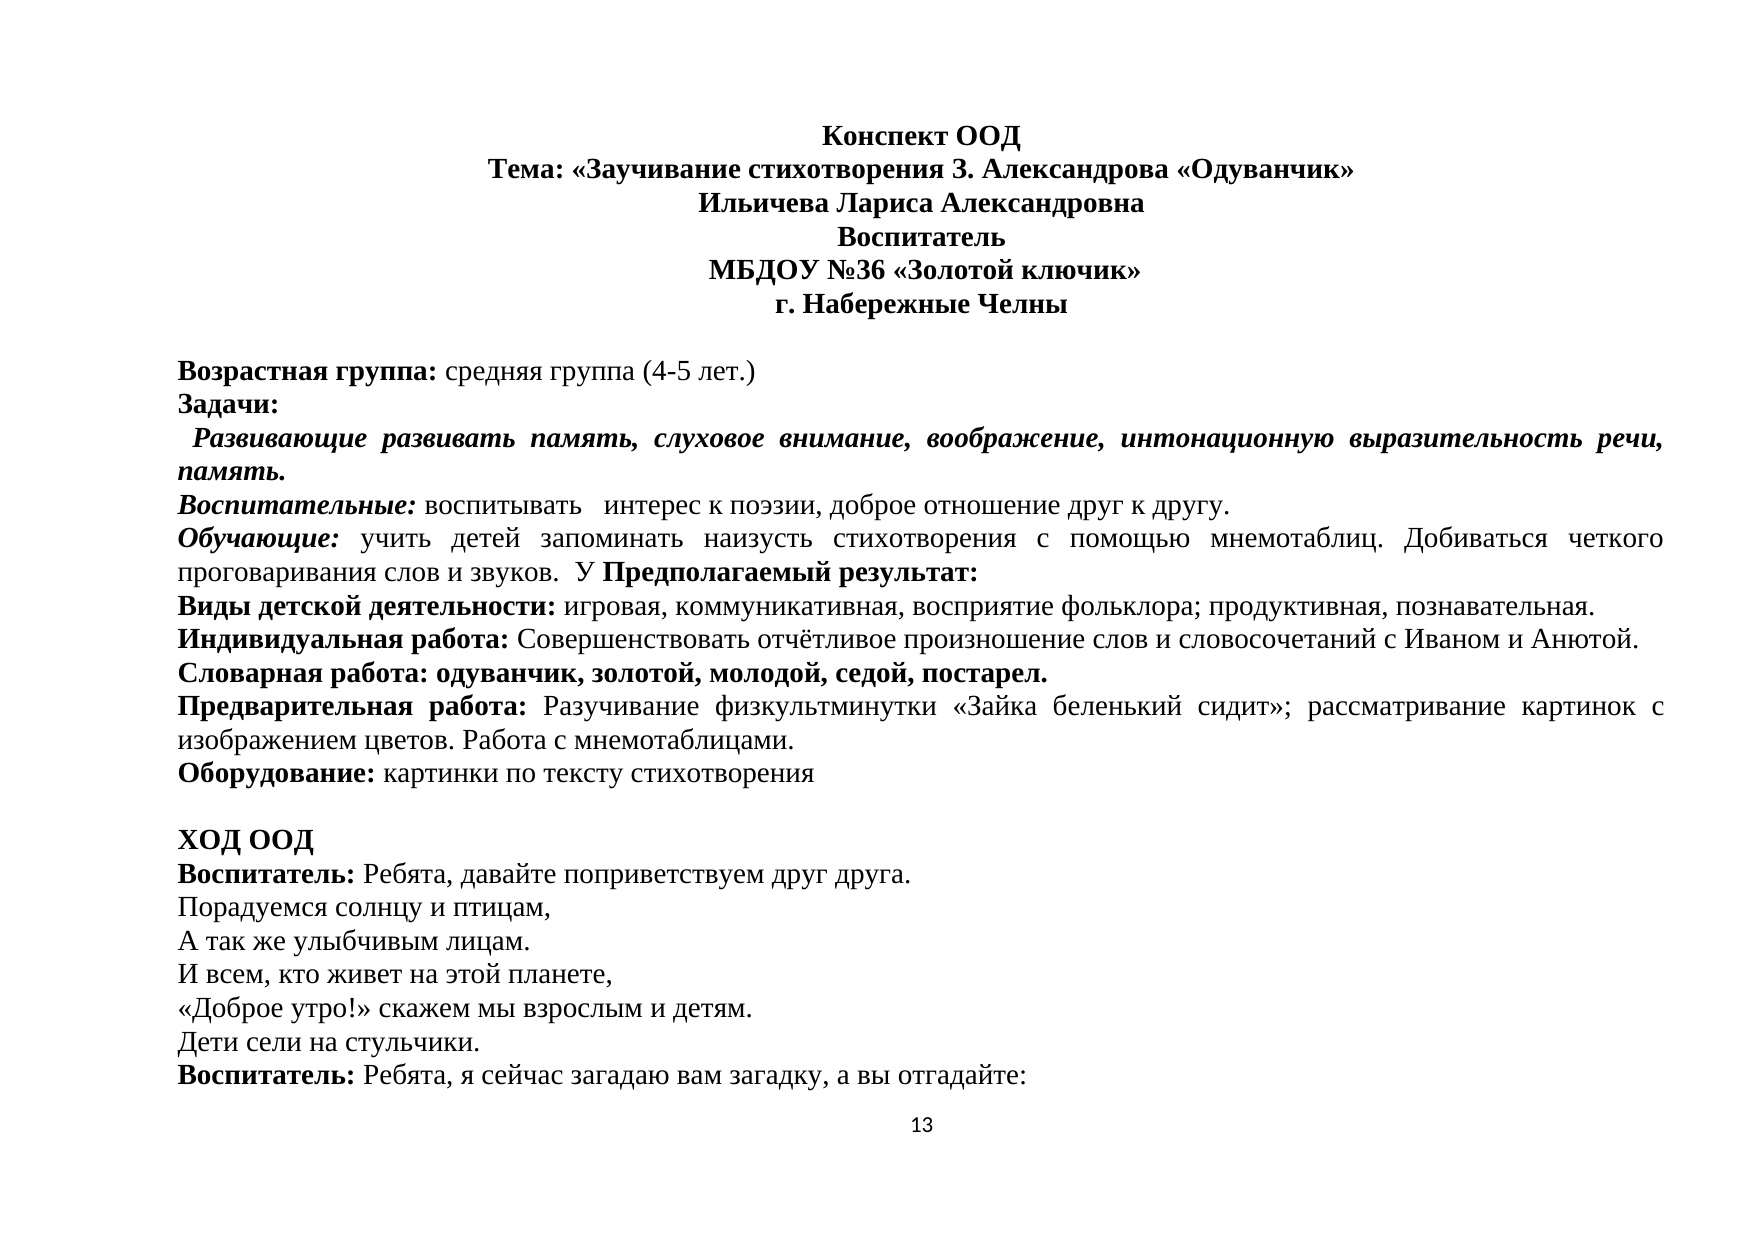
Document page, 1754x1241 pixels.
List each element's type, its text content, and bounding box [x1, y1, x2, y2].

text ХОД ООД [177, 822, 1665, 856]
text Воспитатель: Ребята, я сейчас загадаю вам загадку, а вы отгадайте: [177, 1057, 1665, 1091]
text Индивидуальная работа: Совершенствовать отчётливое произношение слов и словосочетаний с Иваном и Анютой. [177, 621, 1665, 655]
text Задачи: [177, 386, 1665, 420]
text Дети сели на стульчики. [177, 1024, 1665, 1057]
text Тема: «Заучивание стихотворения З. Александрова «Одуванчик» [177, 152, 1665, 185]
text Обучающие: учить детей запоминать наизусть стихотворения с помощью мнемотаблиц. Добиваться четкого проговаривания слов и звуков. У Предполагаемый результат: [177, 521, 1665, 588]
text Словарная работа: одуванчик, золотой, молодой, седой, постарел. [177, 655, 1665, 688]
text Воспитатель [177, 219, 1665, 252]
text Порадуемся солнцу и птицам, [177, 889, 1665, 923]
text Развивающие развивать память, слуховое внимание, воображение, интонационную выразительность речи, память. [177, 420, 1665, 487]
text И всем, кто живет на этой планете, [177, 957, 1665, 990]
text Ильичева Лариса Александровна [177, 185, 1665, 219]
text «Доброе утро!» скажем мы взрослым и детям. [177, 990, 1665, 1024]
text МБДОУ №36 «Золотой ключик» [177, 252, 1665, 286]
text Оборудование: картинки по тексту стихотворения [177, 755, 1665, 789]
text Виды детской деятельности: игровая, коммуникативная, восприятие фольклора; продуктивная, познавательная. [177, 588, 1665, 621]
text Возрастная группа: средняя группа (4-5 лет.) [177, 353, 1665, 386]
text Воспитатель: Ребята, давайте поприветствуем друг друга. [177, 856, 1665, 889]
text Предварительная работа: Разучивание физкультминутки «Зайка беленький сидит»; рассматривание картинок с изображением цветов. Работа с мнемотаблицами. [177, 688, 1665, 755]
text А так же улыбчивым лицам. [177, 923, 1665, 957]
text Конспект ООД [177, 118, 1665, 152]
text Воспитательные: воспитывать интерес к поэзии, доброе отношение друг к другу. [177, 487, 1665, 521]
text г. Набережные Челны [177, 286, 1665, 319]
